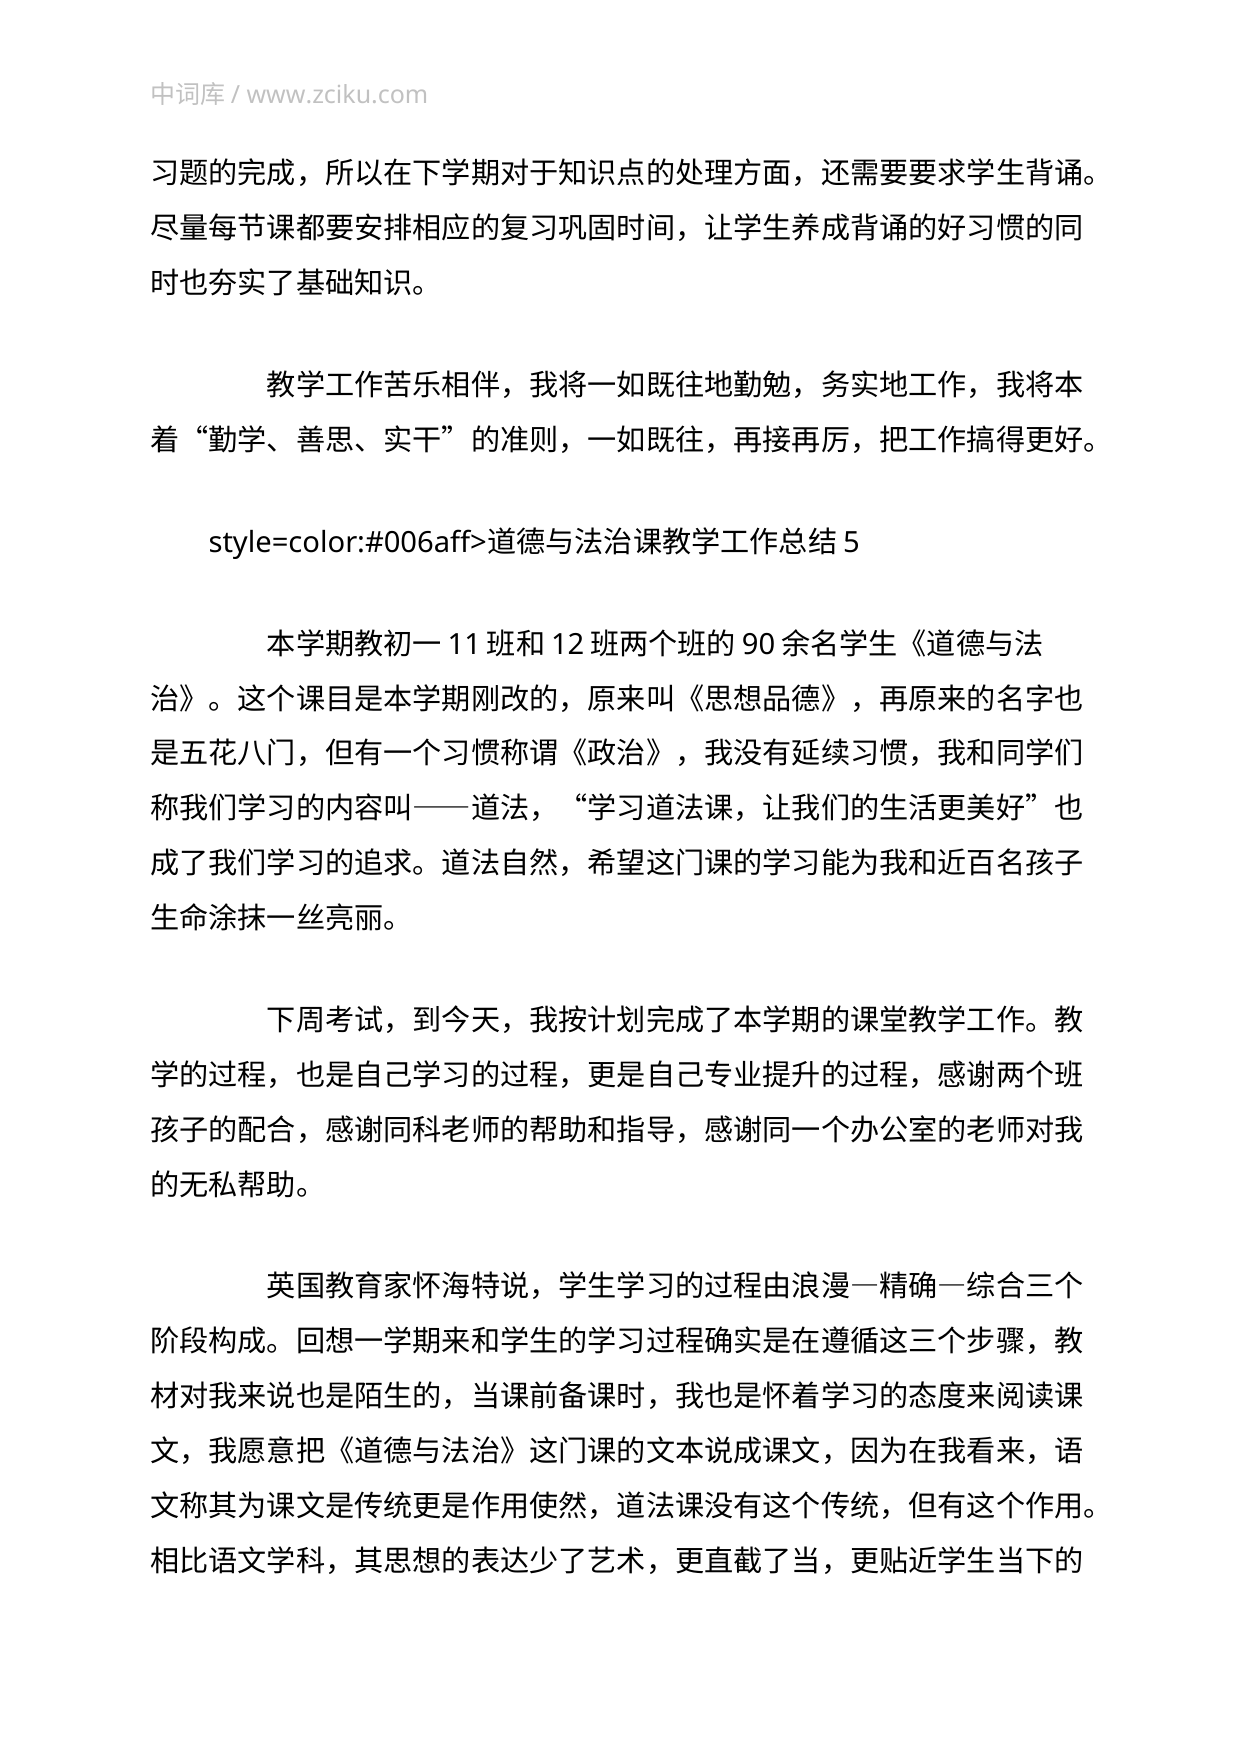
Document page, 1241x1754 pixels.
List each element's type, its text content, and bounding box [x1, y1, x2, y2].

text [150, 1263, 1090, 1580]
text 本学期教初一11班和12班两个班的90余名学生《道德与法治》。这个课目是本学期刚改的，原来叫《思想品德》，再原来的名字也是五花八门，但有一个习惯称谓《政治》，我没有延续习惯，我和同学们称我们学习的内容叫——道法，“学习道法课，让我们的生活更美好”也成了我们学习的追求。道法自然，希望这门课的学习能为我和近百名孩子生命涂抹一丝亮丽。 [150, 620, 1090, 937]
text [150, 150, 1090, 302]
text style=color:#006aff>道德与法治课教学工作总结5 [150, 518, 1090, 561]
text 下周考试，到今天，我按计划完成了本学期的课堂教学工作。教学的过程，也是自己学习的过程，更是自己专业提升的过程，感谢两个班孩子的配合，感谢同科老师的帮助和指导，感谢同一个办公室的老师对我的无私帮助。 [150, 997, 1090, 1203]
text 教学工作苦乐相伴，我将一如既往地勤勉，务实地工作，我将本着“勤学、善思、实干”的准则，一如既往，再接再厉，把工作搞得更好。 [150, 362, 1090, 459]
